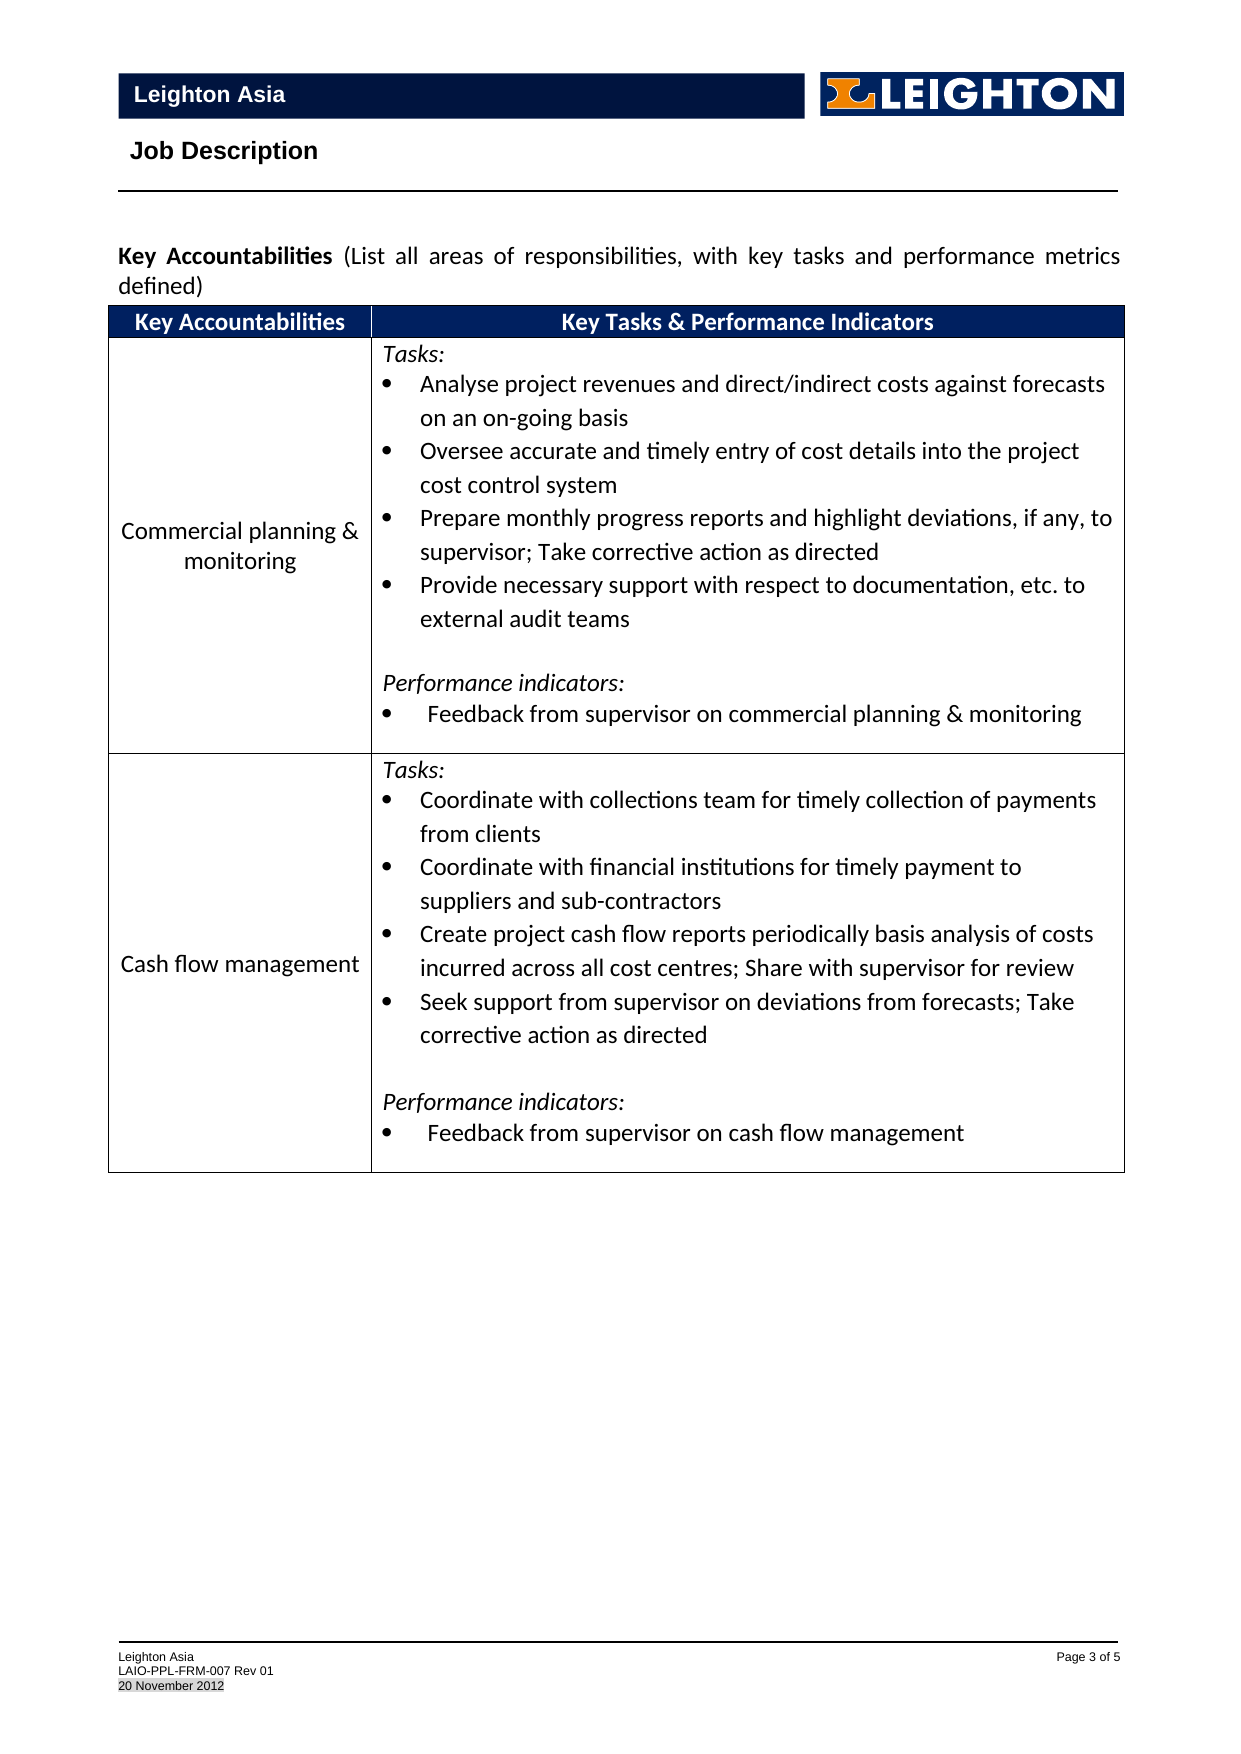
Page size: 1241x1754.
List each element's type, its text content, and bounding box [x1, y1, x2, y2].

table_cell Tasks: Coordinate with collections team for timely collection of payments from clients Coordinate with financial institutions for timely payment to suppliers and sub-contractors Create project cash flow reports periodically basis analysis of costs incurred across all cost centres; Share with supervisor for review Seek support from supervisor on deviations from forecasts; Take corrective action as directed Performance indicators: Feedback from supervisor on cash flow management [372, 754, 1124, 1172]
table_cell Cash flow management [109, 754, 371, 1172]
table_cell Commercial planning & monitoring [109, 338, 371, 753]
table_header Key Accountabilities [109, 306, 371, 337]
text Key Accountabilities (List all areas of responsibilities, with key tasks and performance metrics defined) [118, 240, 1122, 301]
table_cell Tasks: Analyse project revenues and direct/indirect costs against forecasts on an on-going basis Oversee accurate and timely entry of cost details into the project cost control system Prepare monthly progress reports and highlight deviations, if any, to supervisor; Take corrective action as directed Provide necessary support with respect to documentation, etc. to external audit teams Performance indicators: Feedback from supervisor on commercial planning & monitoring [372, 338, 1124, 753]
table_header Key Tasks & Performance Indicators [372, 306, 1124, 337]
